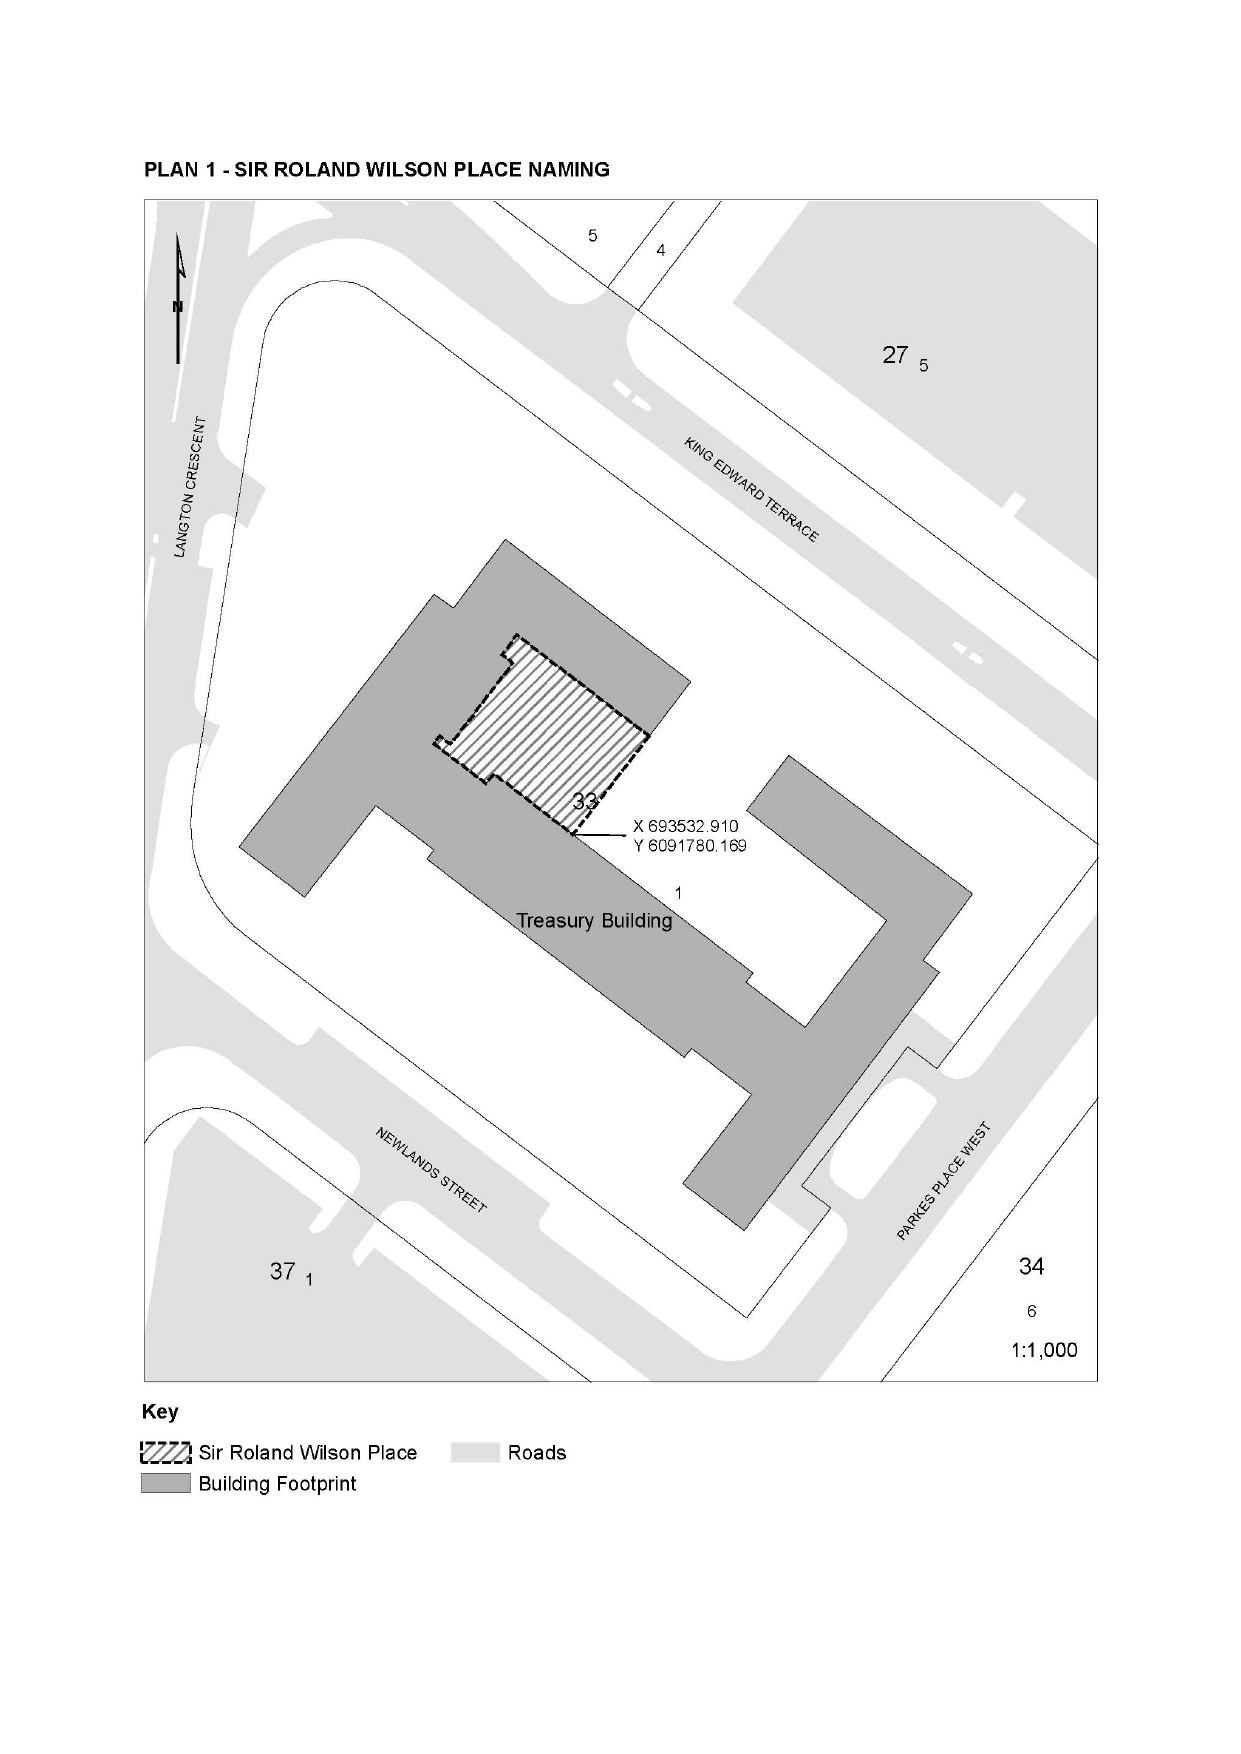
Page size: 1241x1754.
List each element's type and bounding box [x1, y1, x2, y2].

picture [118, 118, 1123, 1537]
